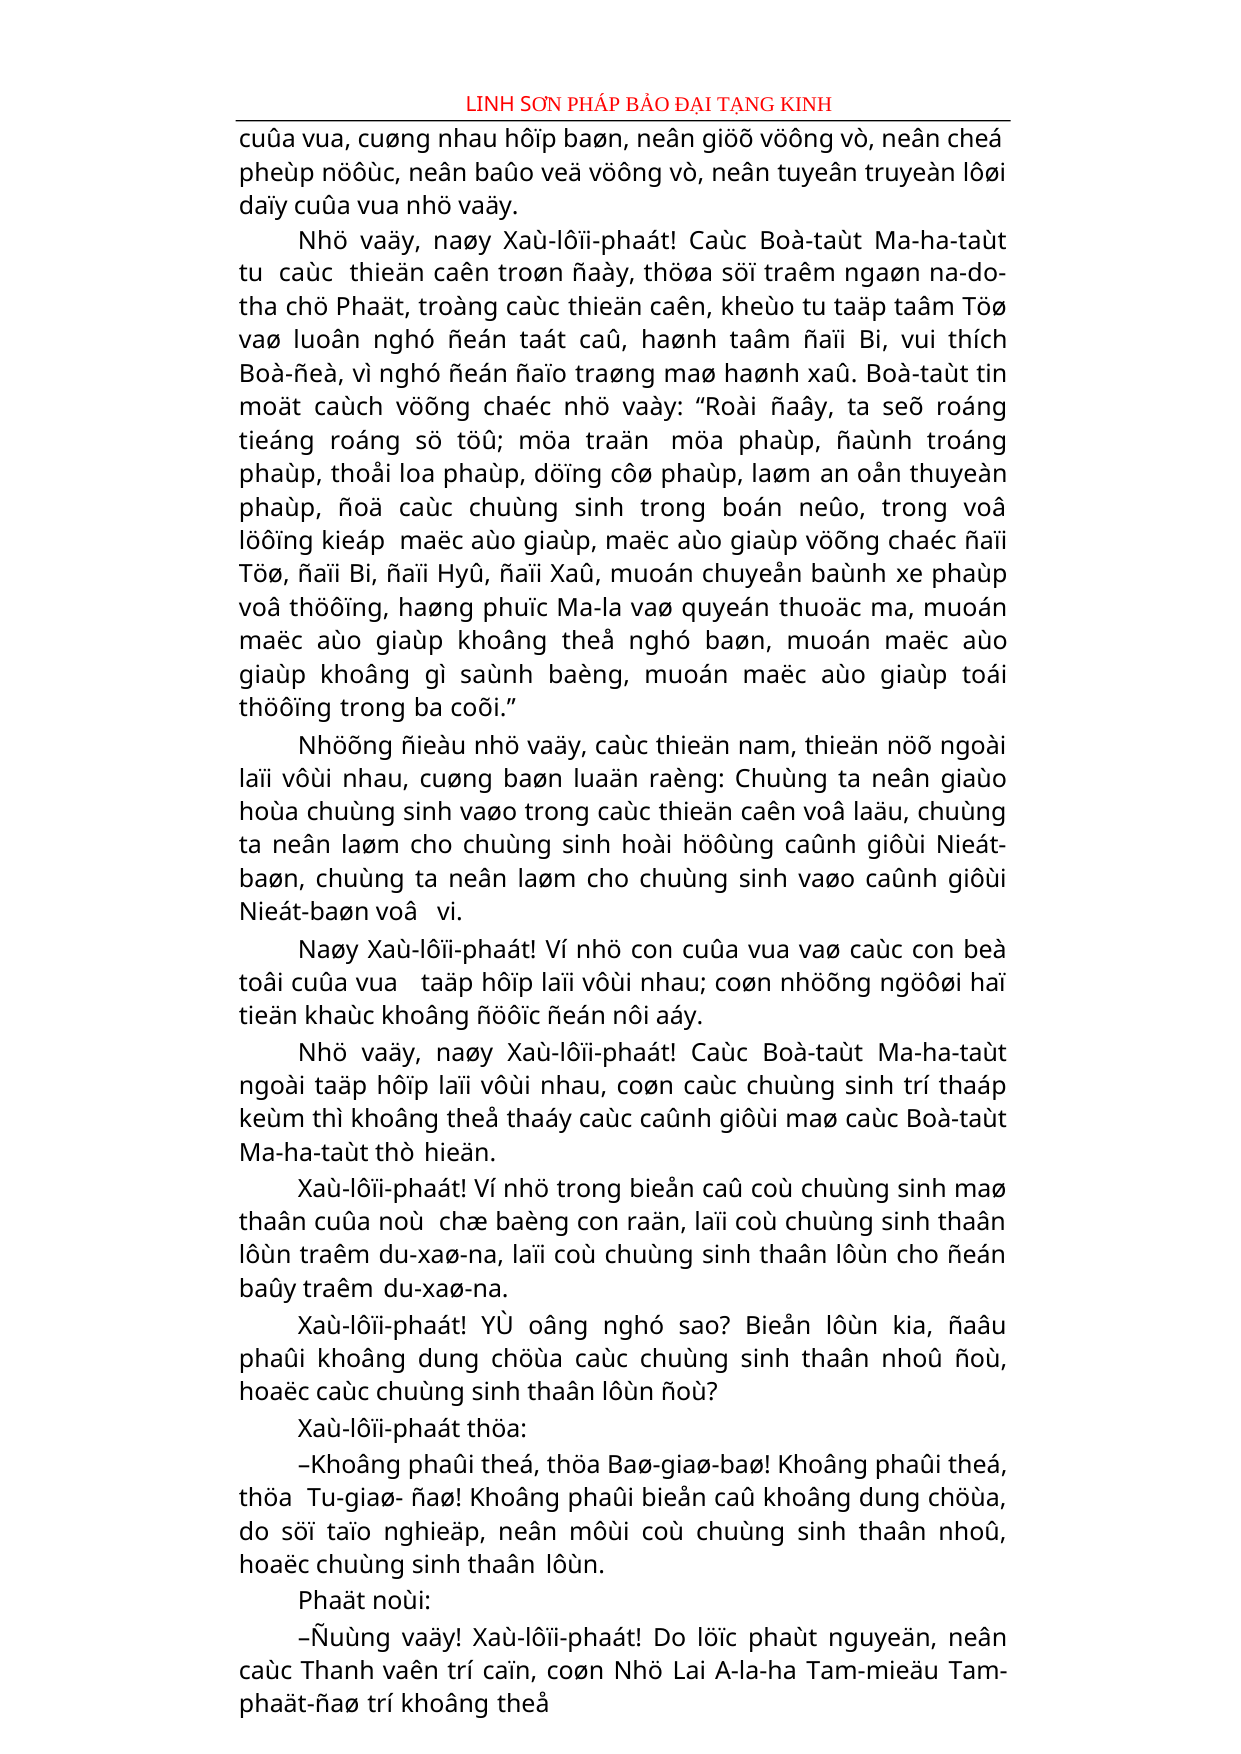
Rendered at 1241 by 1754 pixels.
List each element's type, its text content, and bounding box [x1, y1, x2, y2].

text Nhö vaäy, naøy Xaù-lôïi-phaát! Caùc Boà-taùt Ma-ha-taùt ngoài taäp hôïp laïi vôùi nhau, coøn caùc chuùng sinh trí thaáp keùm thì khoâng theå thaáy caùc caûnh giôùi maø caùc Boà-taùt Ma-ha-taùt thò hieän. [239, 1034, 1007, 1168]
text –Khoâng phaûi theá, thöa Baø-giaø-baø! Khoâng phaûi theá, thöa Tu-giaø- ñaø! Khoâng phaûi bieån caû khoâng dung chöùa, do söï taïo nghieäp, neân môùi coù chuùng sinh thaân nhoû, hoaëc chuùng sinh thaân lôùn. [239, 1447, 1008, 1581]
text –Ñuùng vaäy! Xaù-lôïi-phaát! Do löïc phaùt nguyeän, neân caùc Thanh vaên trí caïn, coøn Nhö Lai A-la-ha Tam-mieäu Tam-phaät-ñaø trí khoâng theå [239, 1620, 1008, 1720]
text Naøy Xaù-lôïi-phaát! Ví nhö con cuûa vua vaø caùc con beà toâi cuûa vua taäp hôïp laïi vôùi nhau; coøn nhöõng ngöôøi haï tieän khaùc khoâng ñöôïc ñeán nôi aáy. [239, 931, 1008, 1032]
text Nhö vaäy, naøy Xaù-lôïi-phaát! Caùc Boà-taùt Ma-ha-taùt tu caùc thieän caên troøn ñaày, thöøa söï traêm ngaøn na-do-tha chö Phaät, troàng caùc thieän caên, kheùo tu taäp taâm Töø vaø luoân nghó ñeán taát caû, haønh taâm ñaïi Bi, vui thích Boà-ñeà, vì nghó ñeán ñaïo traøng maø haønh xaû. Boà-taùt tin moät caùch vöõng chaéc nhö vaày: “Roài ñaây, ta seõ roáng tieáng roáng sö töû; möa traän möa phaùp, ñaùnh troáng phaùp, thoåi loa phaùp, döïng côø phaùp, laøm an oån thuyeàn phaùp, ñoä caùc chuùng sinh trong boán neûo, trong voâ löôïng kieáp maëc aùo giaùp, maëc aùo giaùp vöõng chaéc ñaïi Töø, ñaïi Bi, ñaïi Hyû, ñaïi Xaû, muoán chuyeån baùnh xe phaùp voâ thöôïng, haøng phuïc Ma-la vaø quyeán thuoäc ma, muoán maëc aùo giaùp khoâng theå nghó baøn, muoán maëc aùo giaùp khoâng gì saùnh baèng, muoán maëc aùo giaùp toái thöôïng trong ba coõi.” [239, 222, 1007, 724]
text LINH SƠN PHÁP BẢO ĐẠI TẠNG KINH [465, 89, 1065, 117]
text cuûa vua, cuøng nhau hôïp baøn, neân giöõ vöông vò, neân cheá pheùp nöôùc, neân baûo veä vöông vò, neân tuyeân truyeàn lôøi daïy cuûa vua nhö vaäy. [239, 117, 1007, 222]
text Phaät noùi: [298, 1583, 1065, 1617]
text Xaù-lôïi-phaát! Ví nhö trong bieån caû coù chuùng sinh maø thaân cuûa noù chæ baèng con raän, laïi coù chuùng sinh thaân lôùn traêm du-xaø-na, laïi coù chuùng sinh thaân lôùn cho ñeán baûy traêm du-xaø-na. [239, 1171, 1008, 1305]
text Xaù-lôïi-phaát thöa: [298, 1410, 1065, 1444]
text Nhöõng ñieàu nhö vaäy, caùc thieän nam, thieän nöõ ngoài laïi vôùi nhau, cuøng baøn luaän raèng: Chuùng ta neân giaùo hoùa chuùng sinh vaøo trong caùc thieän caên voâ laäu, chuùng ta neân laøm cho chuùng sinh hoài höôùng caûnh giôùi Nieát-baøn, chuùng ta neân laøm cho chuùng sinh vaøo caûnh giôùi Nieát-baøn voâ vi. [239, 728, 1008, 928]
text Xaù-lôïi-phaát! YÙ oâng nghó sao? Bieån lôùn kia, ñaâu phaûi khoâng dung chöùa caùc chuùng sinh thaân nhoû ñoù, hoaëc caùc chuùng sinh thaân lôùn ñoù? [239, 1308, 1007, 1408]
